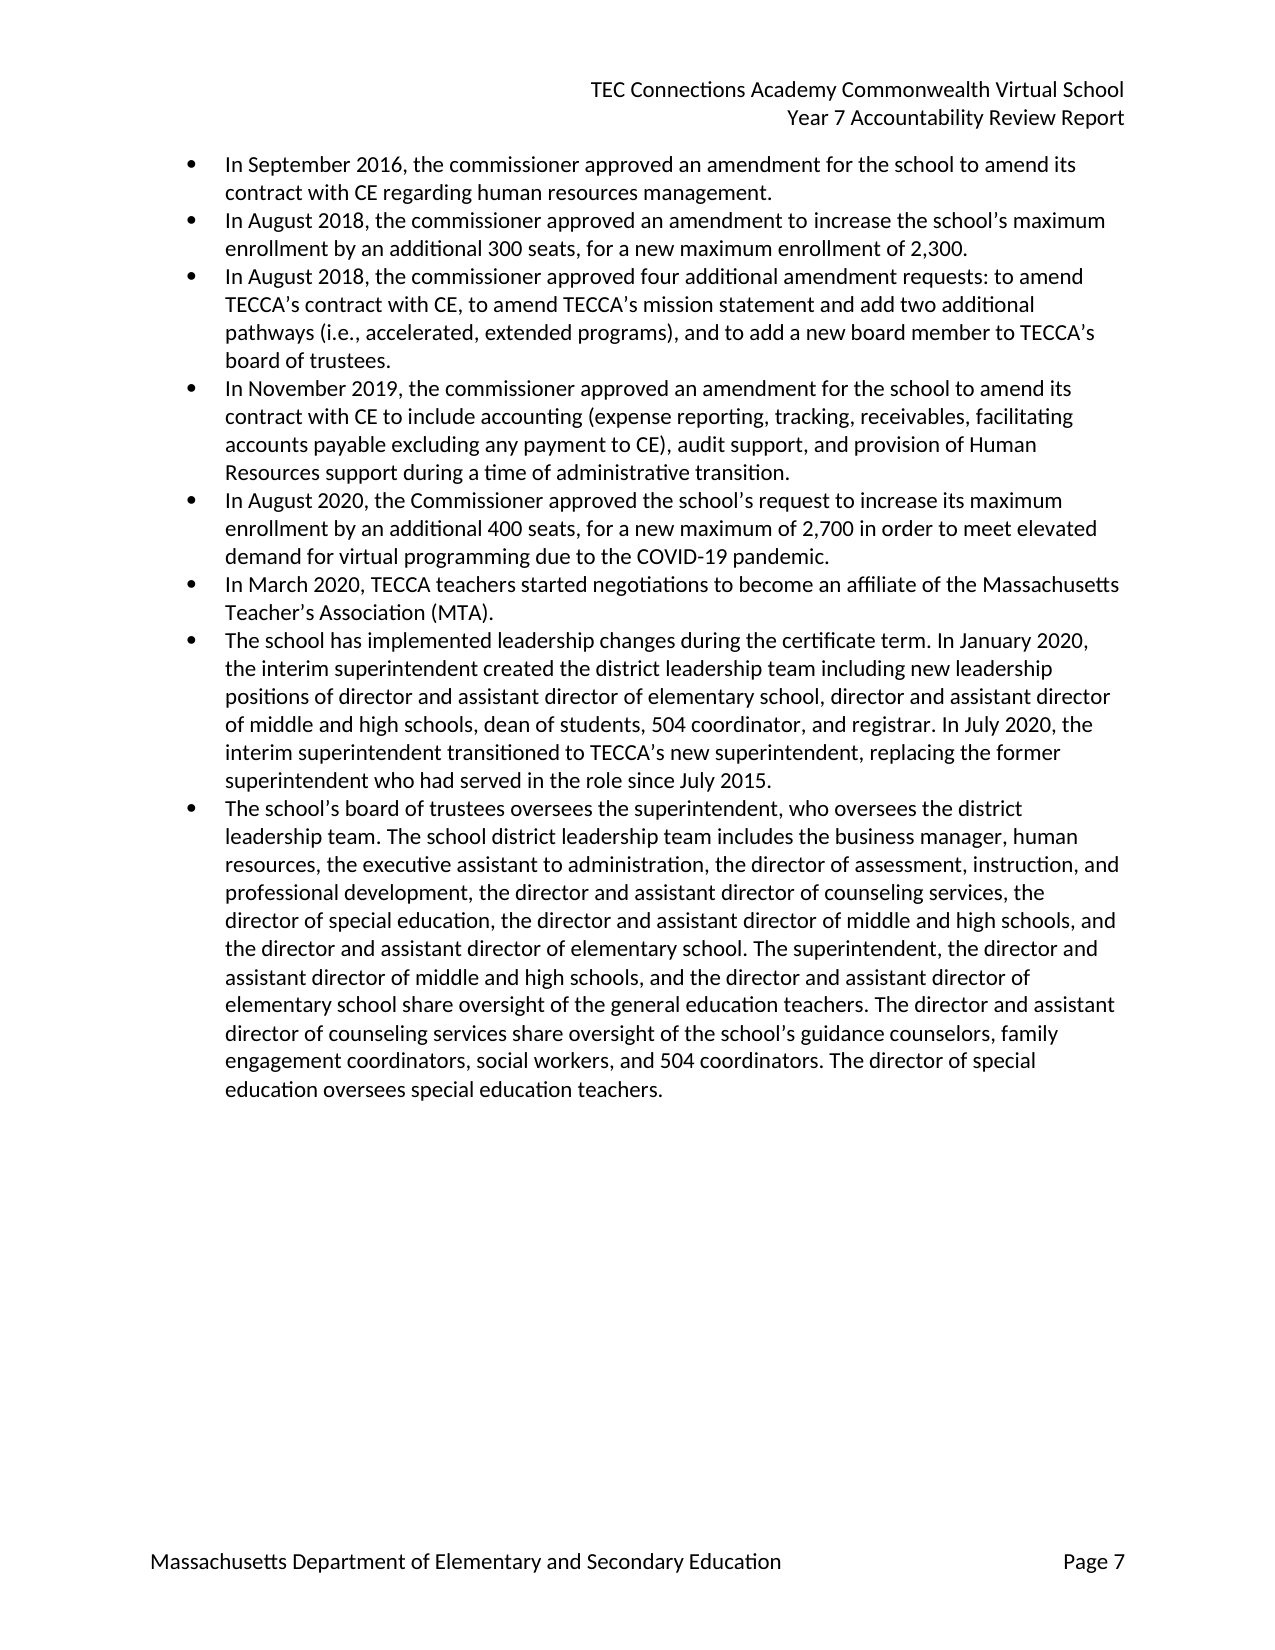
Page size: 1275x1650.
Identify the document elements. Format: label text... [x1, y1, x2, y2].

list The school’s board of trustees oversees the superintendent, who oversees the district leadership team. The school district leadership team includes the business manager, human resources, the executive assistant to administration, the director of assessment, instruction, and professional development, the director and assistant director of counseling services, the director of special education, the director and assistant director of middle and high schools, and the director and assistant director of elementary school. The superintendent, the director and assistant director of middle and high schools, and the director and assistant director of elementary school share oversight of the general education teachers. The director and assistant director of counseling services share oversight of the school’s guidance counselors, family engagement coordinators, social workers, and 504 coordinators. The director of special education oversees special education teachers. [187, 794, 1125, 1103]
list In August 2020, the Commissioner approved the school’s request to increase its maximum enrollment by an additional 400 seats, for a new maximum of 2,700 in order to meet elevated demand for virtual programming due to the COVID-19 pandemic. [187, 486, 1125, 570]
list In March 2020, TECCA teachers started negotiations to become an affiliate of the Massachusetts Teacher’s Association (MTA). [187, 570, 1125, 626]
list In November 2019, the commissioner approved an amendment for the school to amend its contract with CE to include accounting (expense reporting, tracking, receivables, facilitating accounts payable excluding any payment to CE), audit support, and provision of Human Resources support during a time of administrative transition. [187, 374, 1125, 486]
list In August 2018, the commissioner approved four additional amendment requests: to amend TECCA’s contract with CE, to amend TECCA’s mission statement and add two additional pathways (i.e., accelerated, extended programs), and to add a new board member to TECCA’s board of trustees. [187, 262, 1125, 374]
list In September 2016, the commissioner approved an amendment for the school to amend its contract with CE regarding human resources management. [187, 150, 1125, 206]
list The school has implemented leadership changes during the certificate term. In January 2020, the interim superintendent created the district leadership team including new leadership positions of director and assistant director of elementary school, director and assistant director of middle and high schools, dean of students, 504 coordinator, and registrar. In July 2020, the interim superintendent transitioned to TECCA’s new superintendent, replacing the former superintendent who had served in the role since July 2015. [187, 626, 1125, 794]
list In August 2018, the commissioner approved an amendment to increase the school’s maximum enrollment by an additional 300 seats, for a new maximum enrollment of 2,300. [187, 206, 1125, 262]
